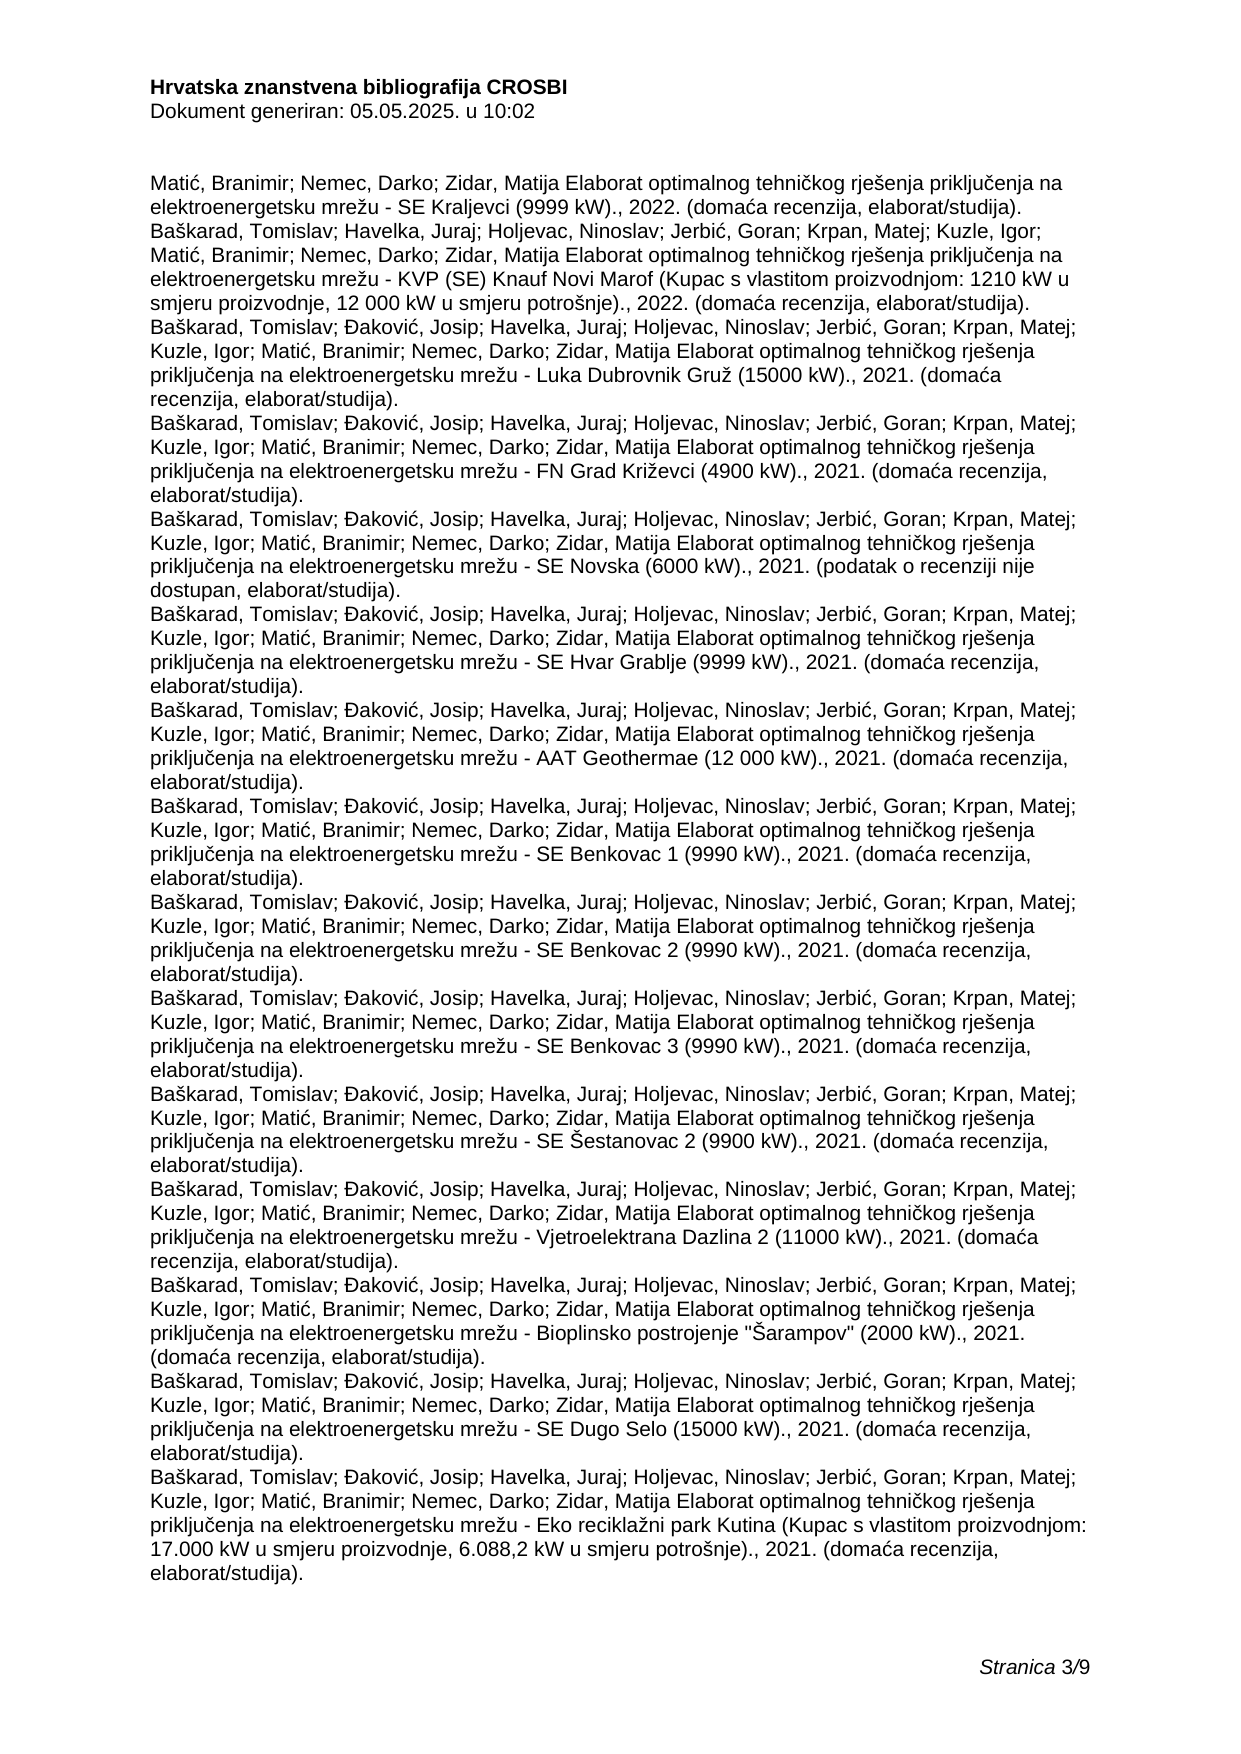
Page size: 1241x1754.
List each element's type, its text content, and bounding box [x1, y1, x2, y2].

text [150, 171, 1090, 219]
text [150, 219, 1090, 315]
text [150, 1465, 1090, 1584]
